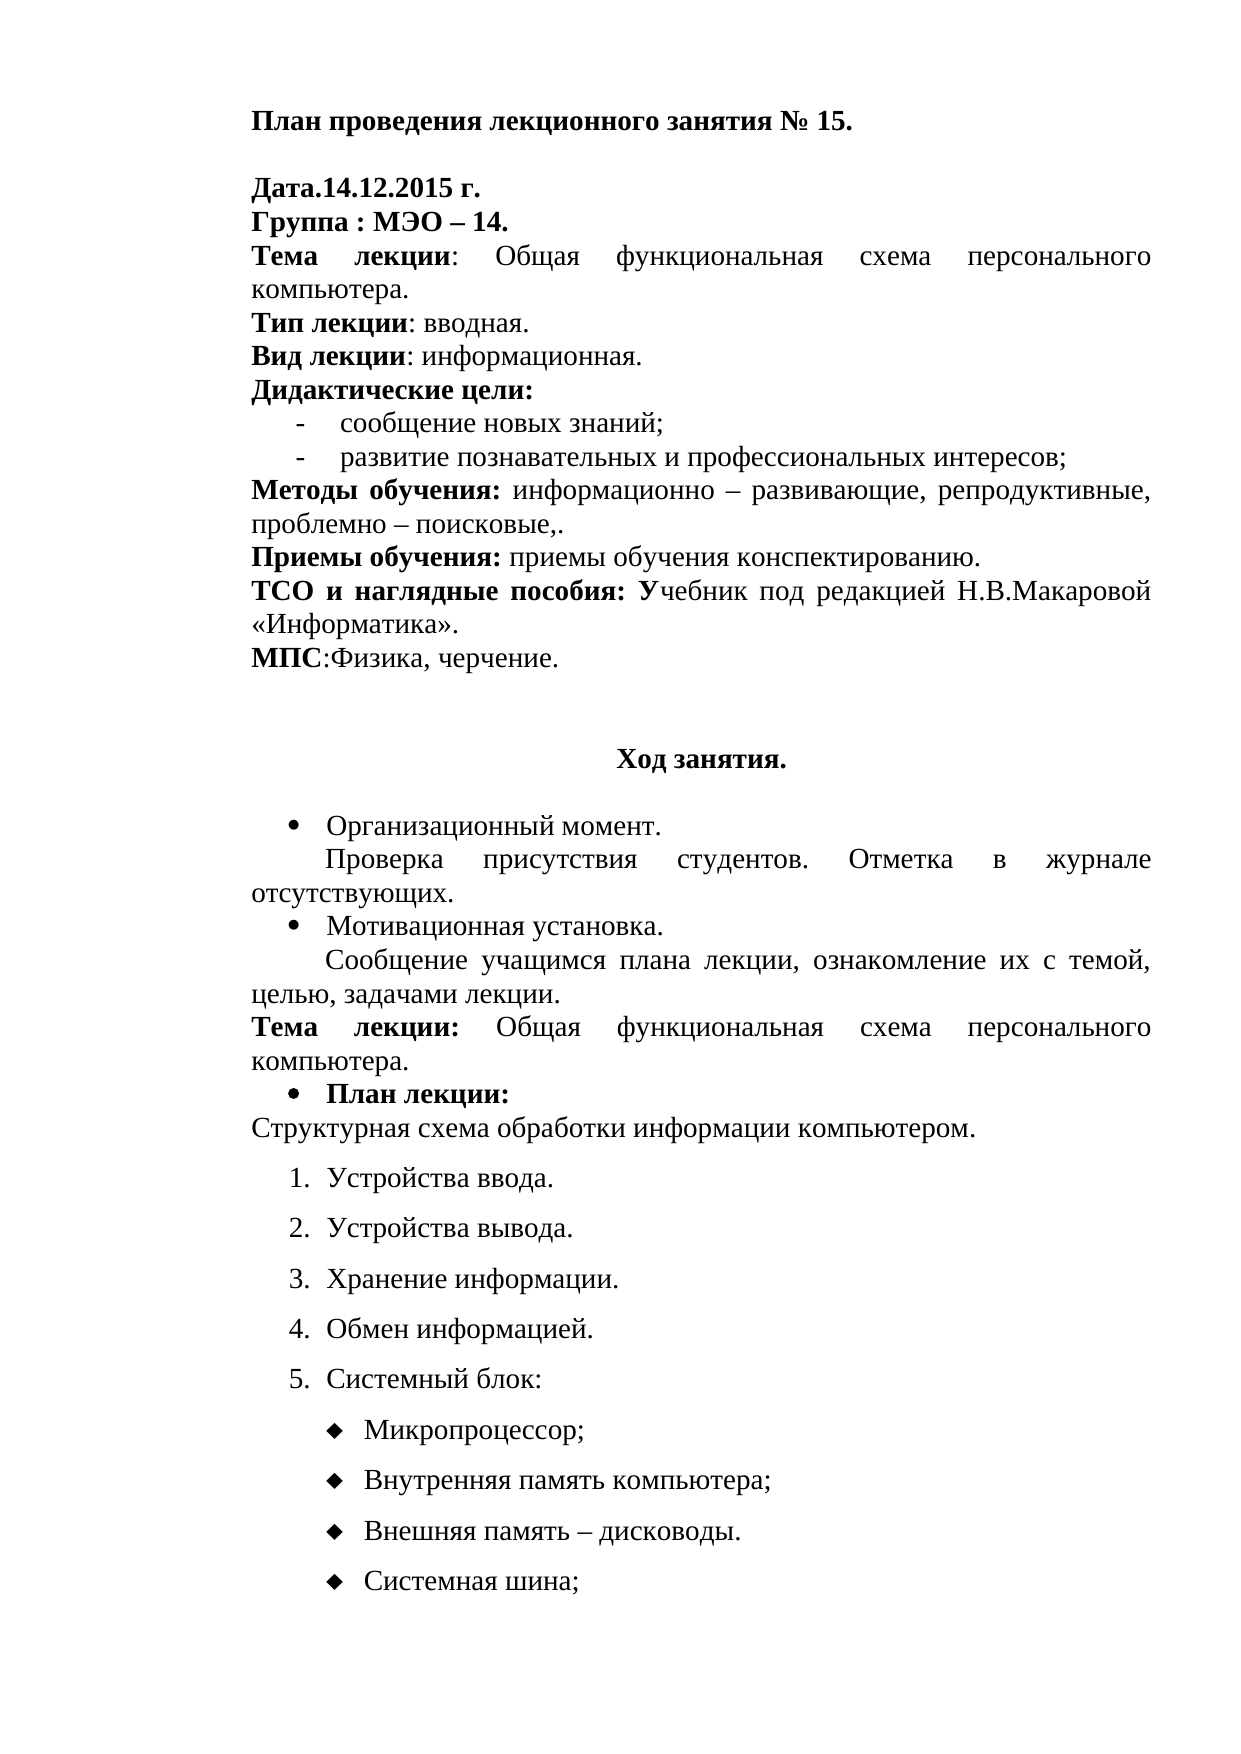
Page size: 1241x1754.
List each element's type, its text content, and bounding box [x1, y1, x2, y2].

subtitle сообщение новых знаний; [295, 405, 1152, 439]
subtitle Дидактические цели: [251, 372, 1152, 405]
subtitle Тип лекции: вводная. [251, 305, 1152, 338]
list Устройства вывода. [288, 1211, 1152, 1244]
subtitle Сообщение учащимся плана лекции, ознакомление их с темой, целью, задачами лекции. [251, 942, 1152, 1009]
subtitle Тема лекции: Общая функциональная схема персонального компьютера. [251, 1009, 1152, 1076]
subtitle План лекции: [288, 1076, 1152, 1110]
list Системный блок: [288, 1362, 1152, 1395]
list Внутренняя память компьютера; [326, 1462, 1152, 1496]
list Внешняя память – дисководы. [326, 1513, 1152, 1546]
subtitle МПС:Физика, черчение. [251, 640, 1152, 674]
subtitle Дата.14.12.2015 г. [251, 171, 1152, 204]
subtitle Мотивационная установка. [288, 908, 1152, 942]
list Устройства ввода. [288, 1160, 1152, 1194]
subtitle Тема лекции: Общая функциональная схема персонального компьютера. [251, 238, 1152, 305]
subtitle Приемы обучения: приемы обучения конспектированию. [251, 539, 1152, 573]
list Системная шина; [326, 1563, 1152, 1597]
list Хранение информации. [288, 1261, 1152, 1294]
text Структурная схема обработки информации компьютером. [251, 1110, 1152, 1143]
subtitle Вид лекции: информационная. [251, 338, 1152, 372]
list Обмен информацией. [288, 1311, 1152, 1345]
list Микропроцессор; [326, 1412, 1152, 1446]
subtitle развитие познавательных и профессиональных интересов; [295, 439, 1152, 472]
subtitle Группа : МЭО – 14. [251, 204, 1152, 238]
subtitle Ход занятия. [251, 741, 1152, 774]
subtitle Проверка присутствия студентов. Отметка в журнале отсутствующих. [251, 841, 1152, 908]
title План проведения лекционного занятия № 15. [251, 103, 1152, 137]
subtitle ТСО и наглядные пособия: Учебник под редакцией Н.В.Макаровой «Информатика». [251, 573, 1152, 640]
subtitle Организационный момент. [288, 808, 1152, 841]
subtitle Методы обучения: информационно – развивающие, репродуктивные, проблемно – поисковые,. [251, 472, 1152, 539]
